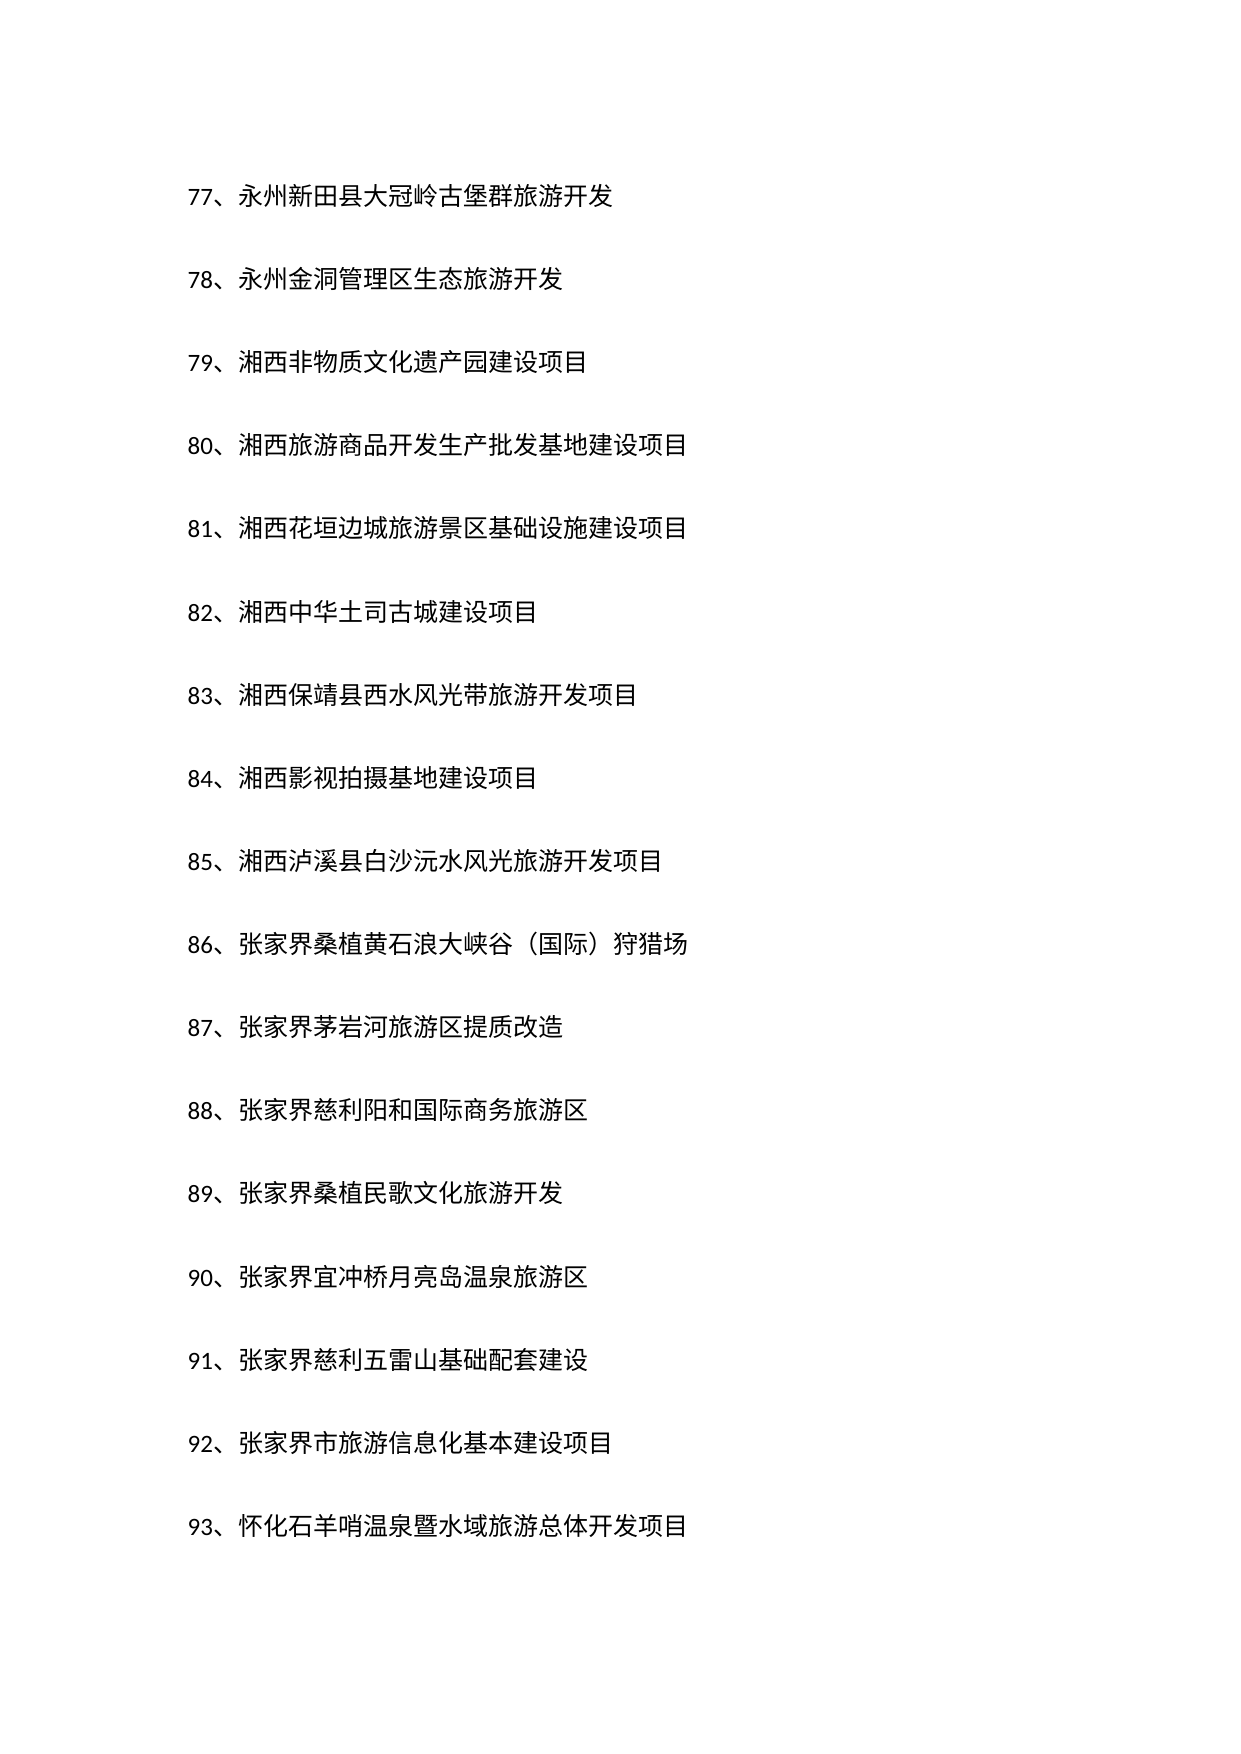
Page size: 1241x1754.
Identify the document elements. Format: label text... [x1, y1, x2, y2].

text 89、张家界桑植民歌文化旅游开发 [187, 1159, 1053, 1224]
text 86、张家界桑植黄石浪大峡谷（国际）狩猎场 [187, 910, 1053, 975]
text 93、怀化石羊哨温泉暨水域旅游总体开发项目 [187, 1492, 1053, 1557]
text 81、湘西花垣边城旅游景区基础设施建设项目 [187, 494, 1053, 559]
text 90、张家界宜冲桥月亮岛温泉旅游区 [187, 1243, 1053, 1308]
text 91、张家界慈利五雷山基础配套建设 [187, 1326, 1053, 1391]
text 82、湘西中华土司古城建设项目 [187, 578, 1053, 643]
text 92、张家界市旅游信息化基本建设项目 [187, 1409, 1053, 1474]
text 83、湘西保靖县西水风光带旅游开发项目 [187, 661, 1053, 726]
text 78、永州金洞管理区生态旅游开发 [187, 245, 1053, 310]
text 85、湘西泸溪县白沙沅水风光旅游开发项目 [187, 827, 1053, 892]
text 80、湘西旅游商品开发生产批发基地建设项目 [187, 411, 1053, 476]
text 87、张家界茅岩河旅游区提质改造 [187, 993, 1053, 1058]
text 77、永州新田县大冠岭古堡群旅游开发 [187, 162, 1053, 227]
text 79、湘西非物质文化遗产园建设项目 [187, 328, 1053, 393]
text 88、张家界慈利阳和国际商务旅游区 [187, 1076, 1053, 1141]
text 84、湘西影视拍摄基地建设项目 [187, 744, 1053, 809]
